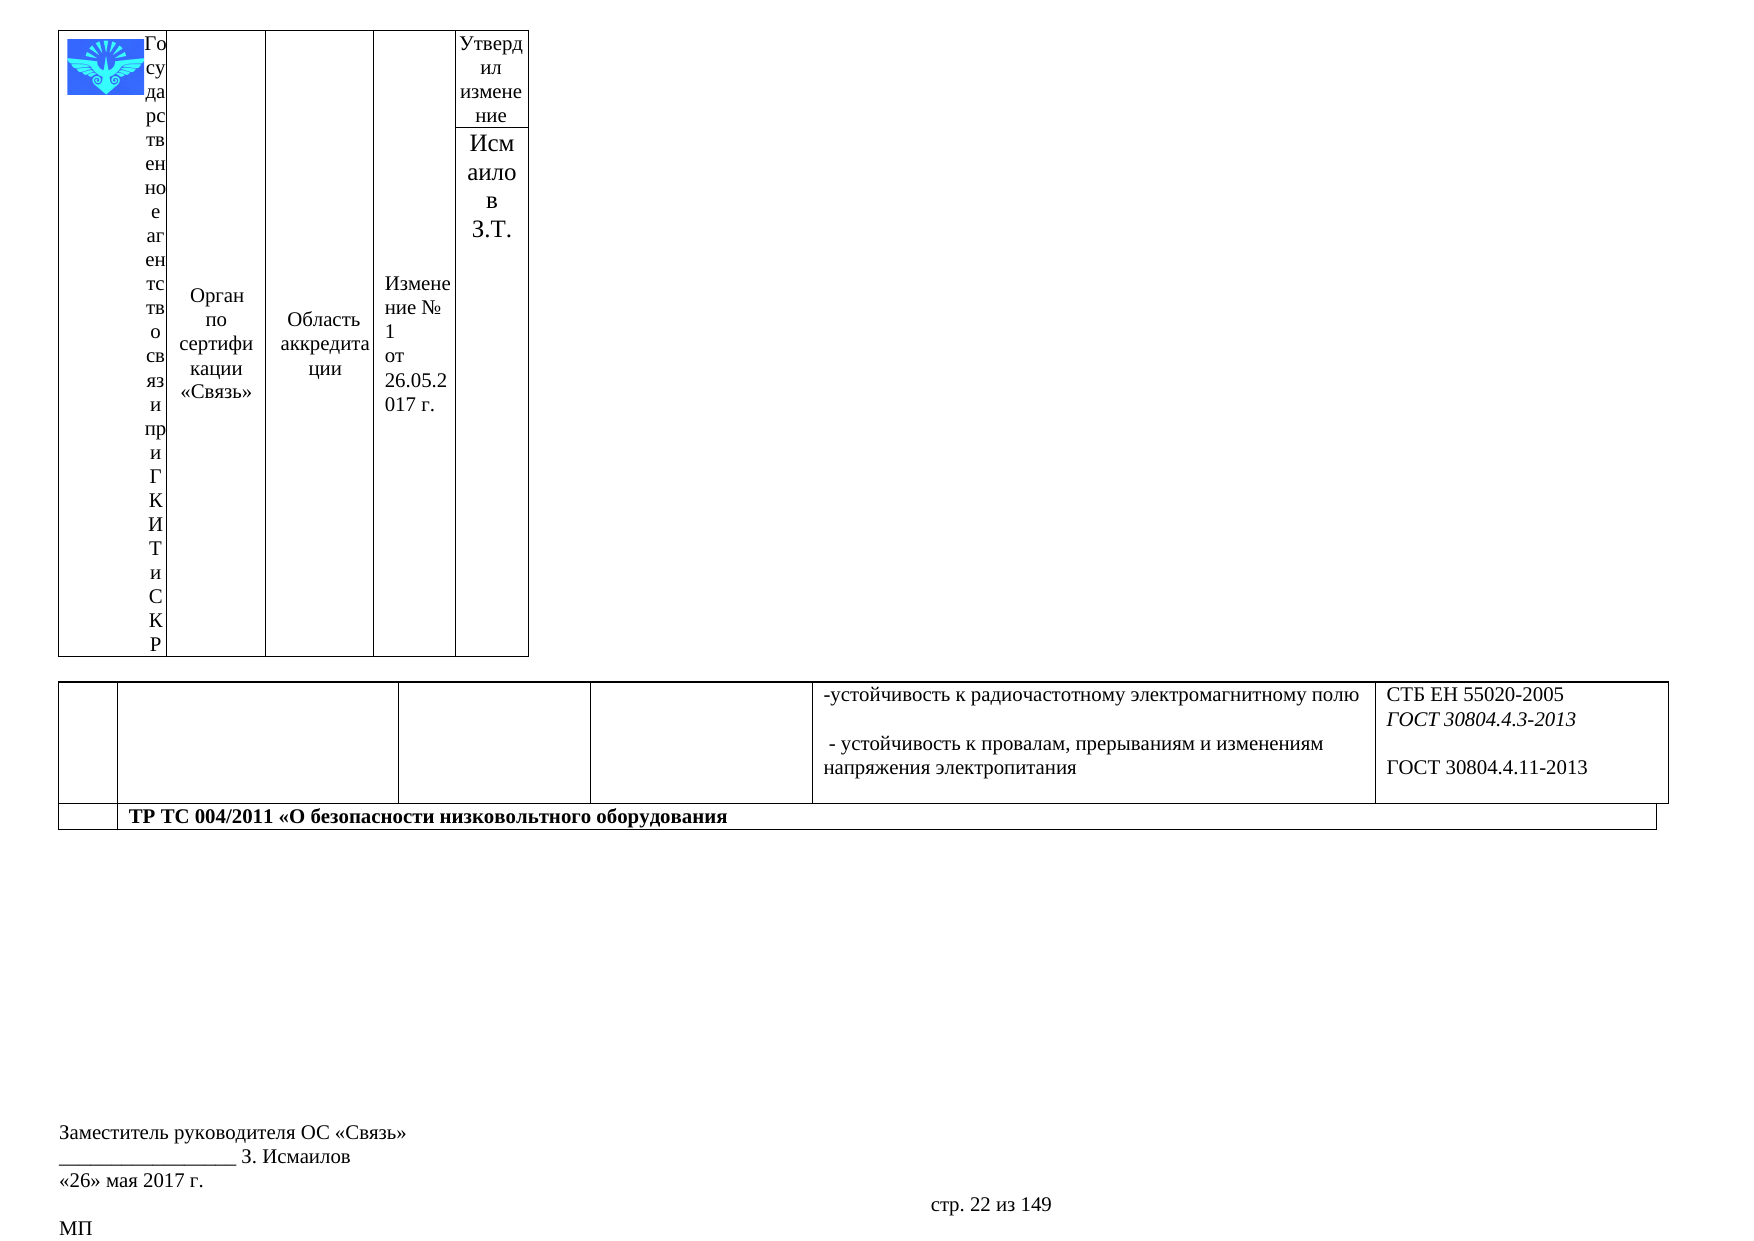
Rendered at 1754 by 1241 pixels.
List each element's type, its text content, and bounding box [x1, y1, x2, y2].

table_cell [591, 683, 812, 803]
picture [67, 39, 145, 95]
table_cell [59, 804, 117, 829]
table_cell [118, 683, 398, 803]
table_cell СТБ ЕН 55020-2005 ГОСТ 30804.4.3-2013 ГОСТ 30804.4.11-2013 [1376, 683, 1668, 803]
table_cell [59, 683, 117, 803]
table_cell -устойчивость к радиочастотному электромагнитному полю - устойчивость к провалам, прерываниям и изменениям напряжения электропитания [813, 683, 1375, 803]
table_cell [399, 683, 590, 803]
table_cell ТР ТС 004/2011 «О безопасности низковольтного оборудования [118, 804, 1656, 829]
